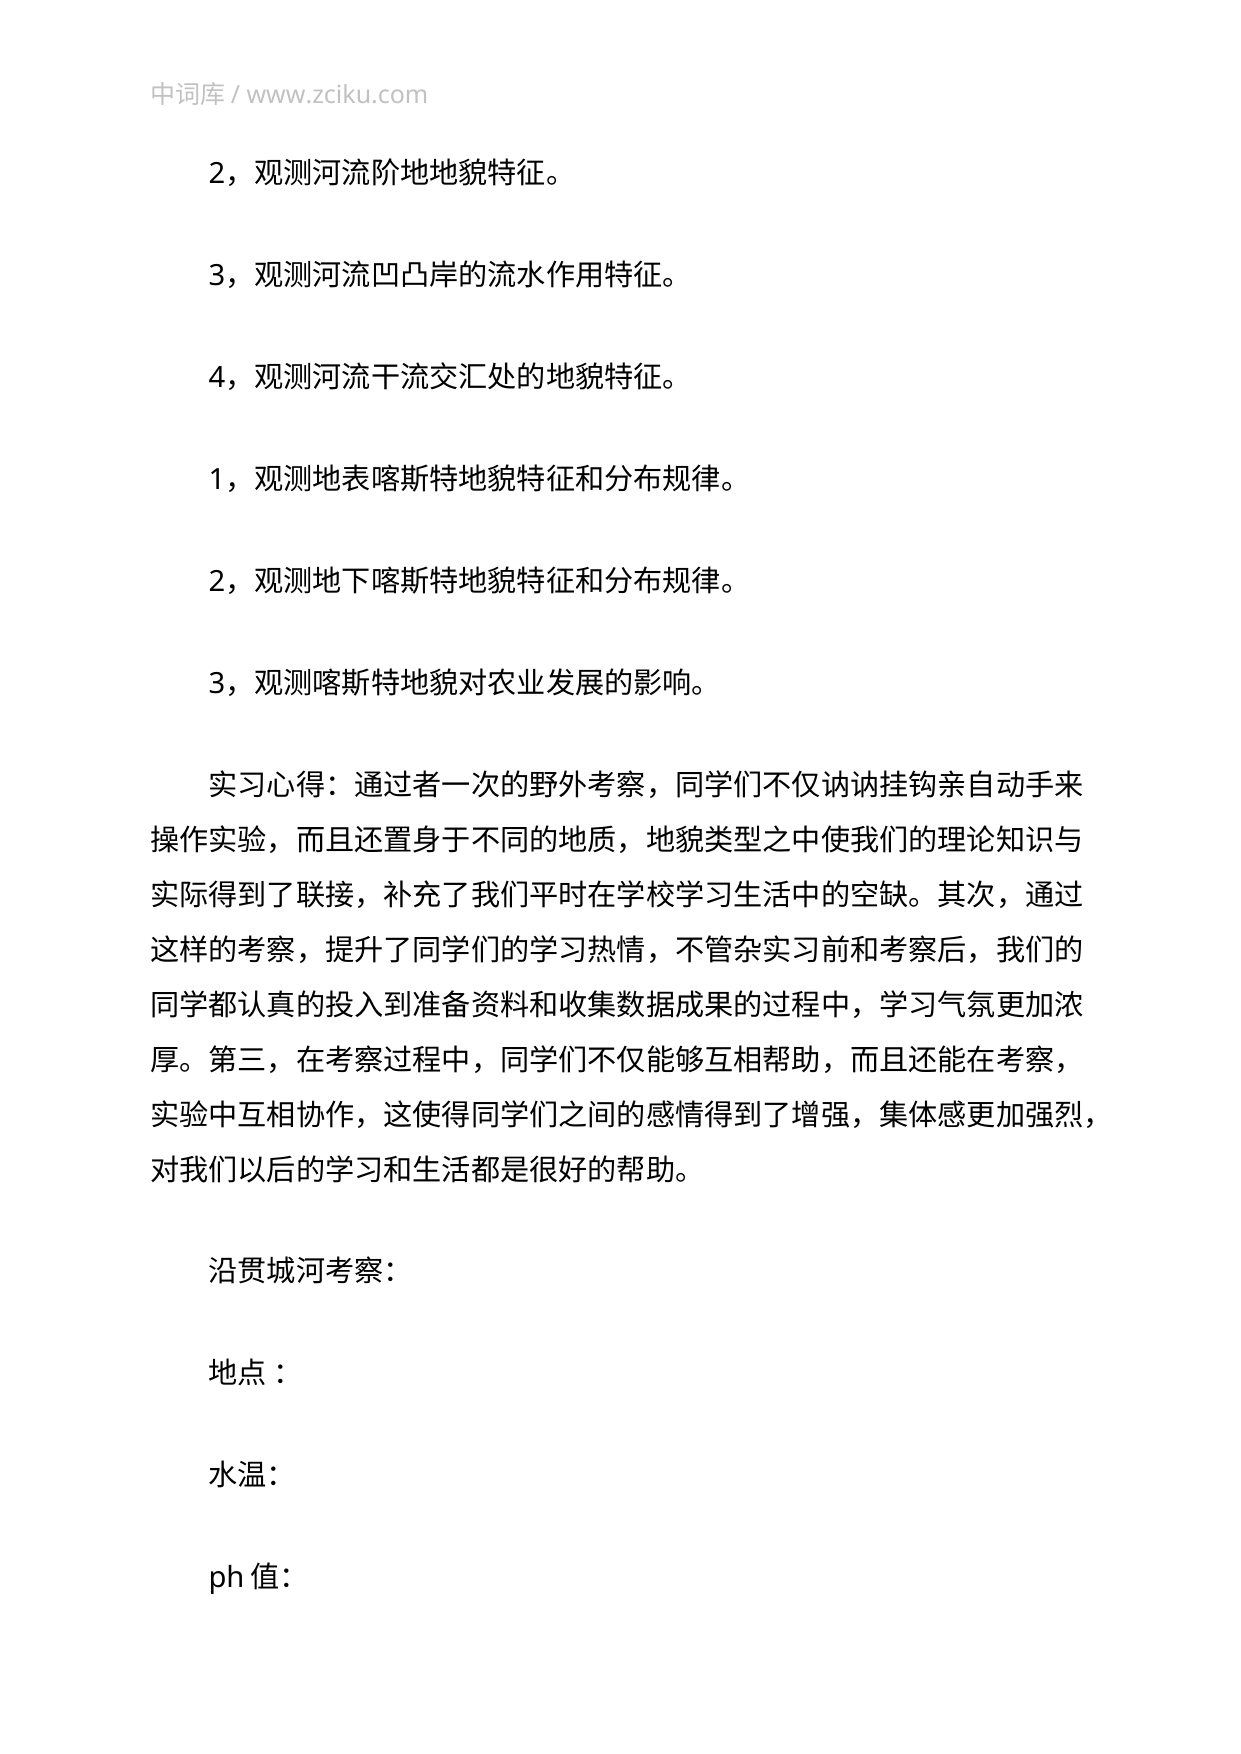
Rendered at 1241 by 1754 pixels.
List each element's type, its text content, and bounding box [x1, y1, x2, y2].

text 2，观测地下喀斯特地貌特征和分布规律。 [150, 558, 1090, 600]
text 水温： [150, 1451, 1090, 1494]
text 1，观测地表喀斯特地貌特征和分布规律。 [150, 456, 1090, 498]
text ph值： [150, 1553, 1090, 1596]
text 实习心得：通过者一次的野外考察，同学们不仅讷讷挂钩亲自动手来操作实验，而且还置身于不同的地质，地貌类型之中使我们的理论知识与实际得到了联接，补充了我们平时在学校学习生活中的空缺。其次，通过这样的考察，提升了同学们的学习热情，不管杂实习前和考察后，我们的同学都认真的投入到准备资料和收集数据成果的过程中，学习气氛更加浓厚。第三，在考察过程中，同学们不仅能够互相帮助，而且还能在考察，实验中互相协作，这使得同学们之间的感情得到了增强，集体感更加强烈，对我们以后的学习和生活都是很好的帮助。 [150, 762, 1090, 1188]
text 4，观测河流干流交汇处的地貌特征。 [150, 354, 1090, 396]
text 3，观测喀斯特地貌对农业发展的影响。 [150, 660, 1090, 702]
text 3，观测河流凹凸岸的流水作用特征。 [150, 252, 1090, 294]
text 沿贯城河考察： [150, 1248, 1090, 1290]
text 地点 ： [150, 1350, 1090, 1392]
text 2，观测河流阶地地貌特征。 [150, 150, 1090, 192]
